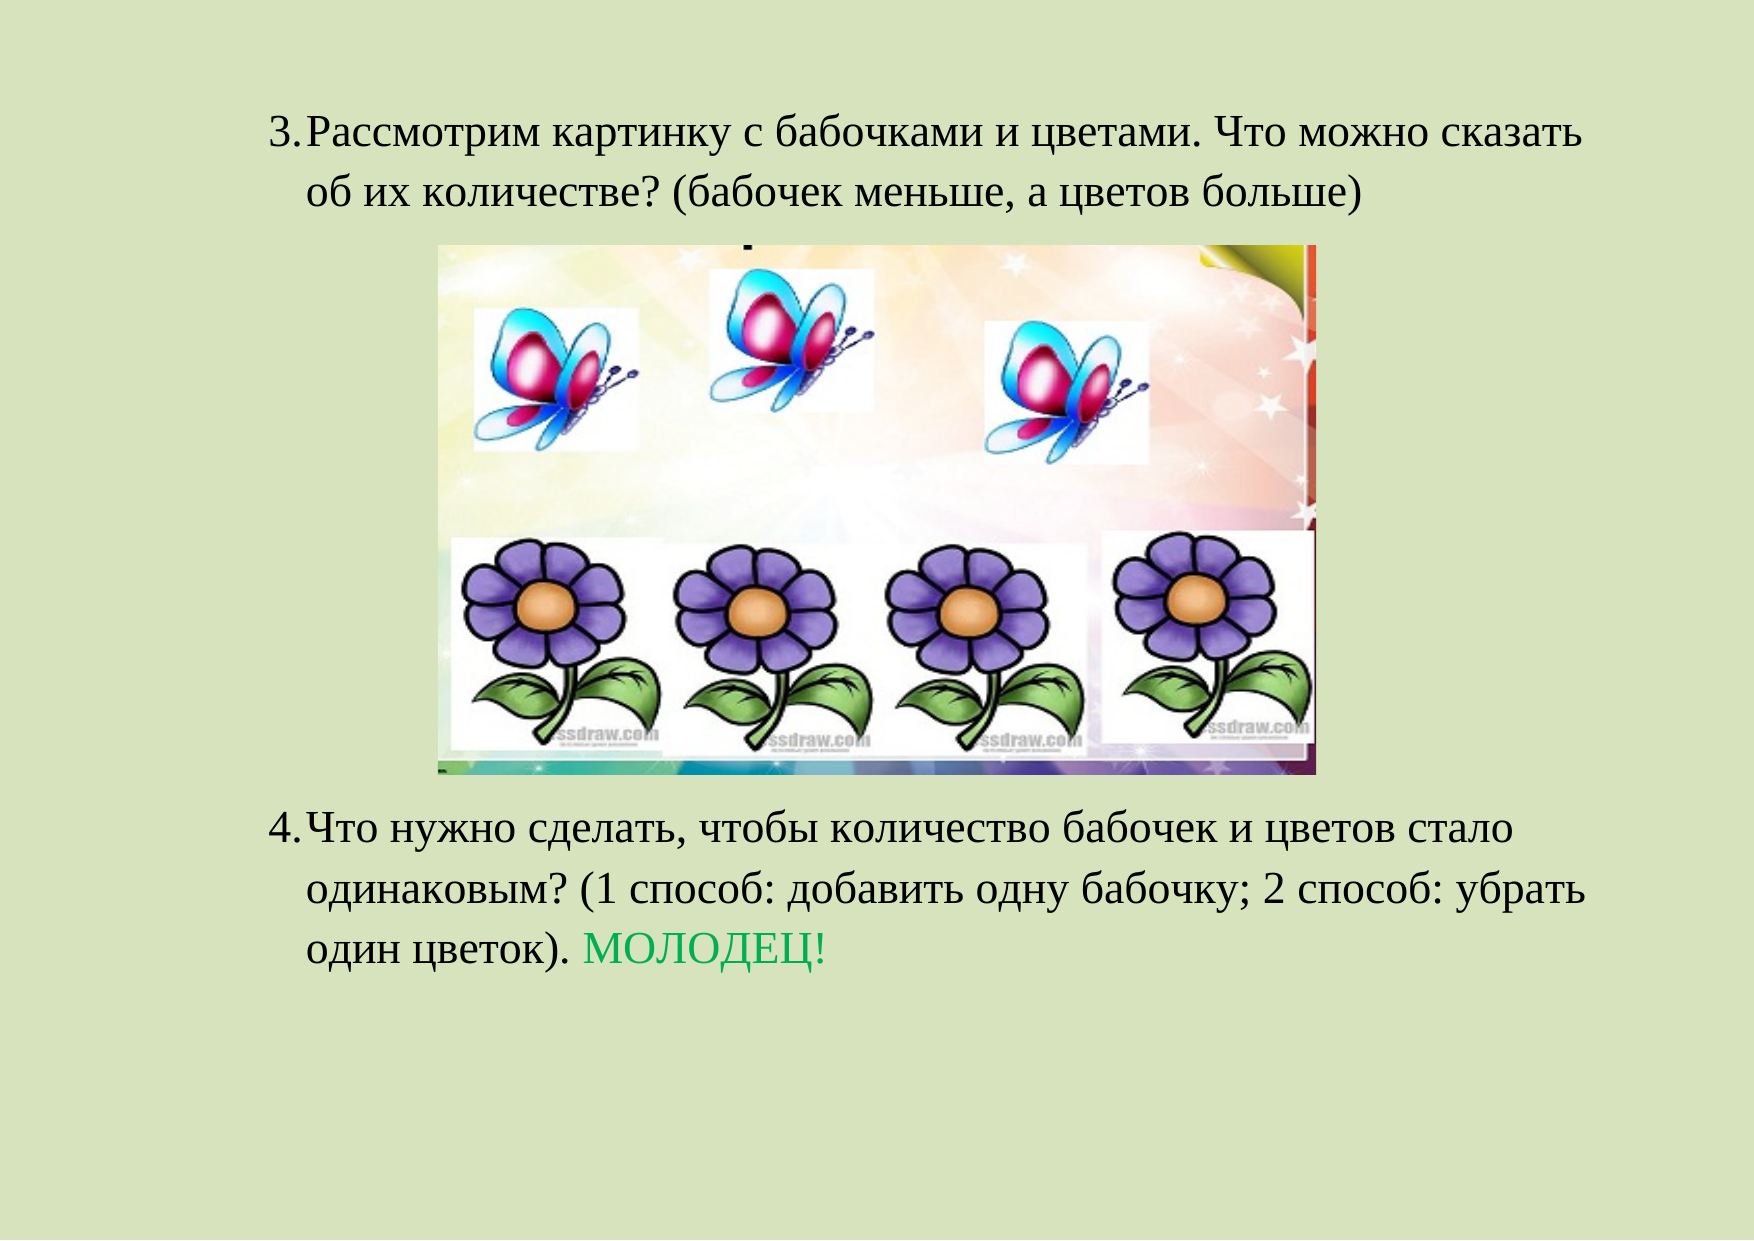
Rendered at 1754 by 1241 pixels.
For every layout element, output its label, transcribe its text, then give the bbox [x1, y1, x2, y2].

list Рассмотрим картинку с бабочками и цветами. Что можно сказать об их количестве? (бабочек меньше, а цветов больше) [268, 103, 1636, 217]
list Что нужно сделать, чтобы количество бабочек и цветов стало одинаковым? (1 способ: добавить одну бабочку; 2 способ: убрать один цветок). МОЛОДЕЦ! [268, 800, 1636, 974]
picture [437, 245, 1317, 775]
